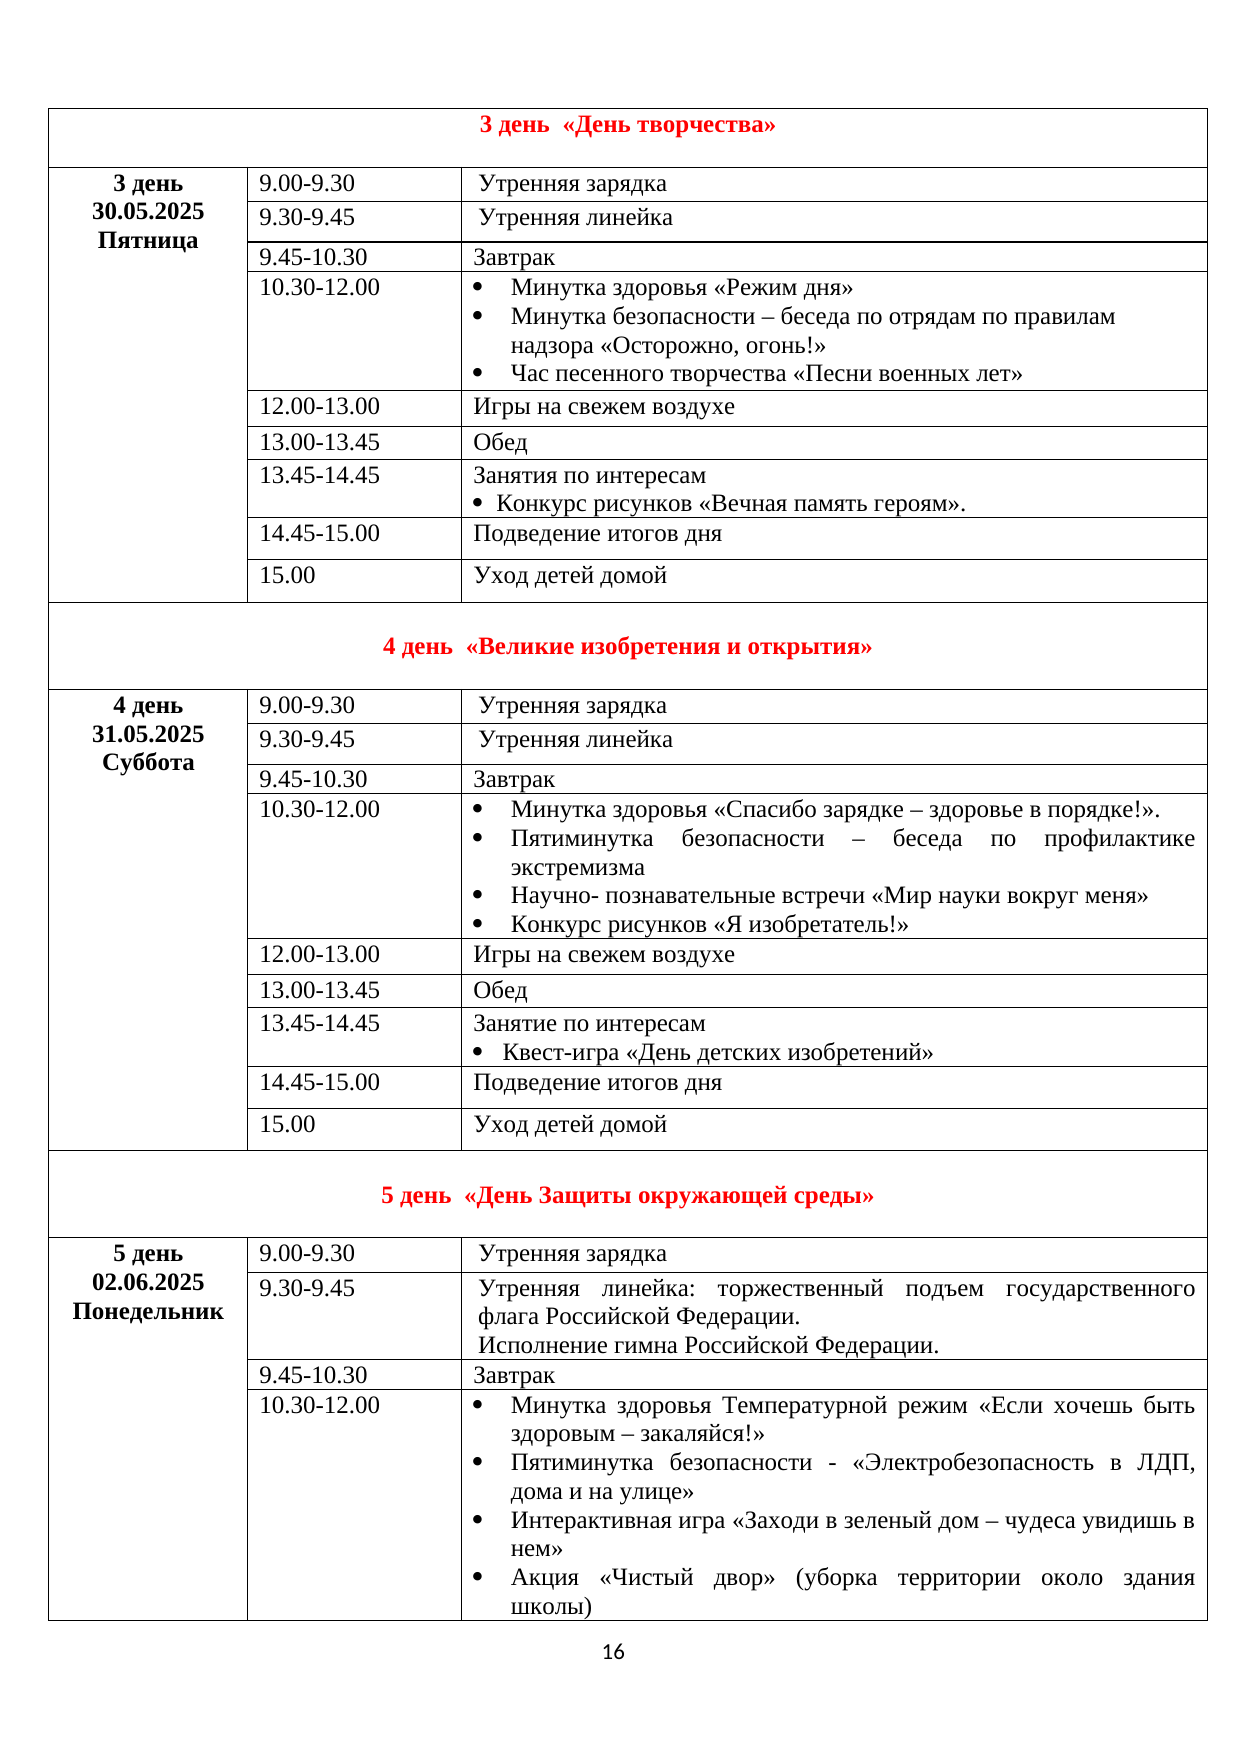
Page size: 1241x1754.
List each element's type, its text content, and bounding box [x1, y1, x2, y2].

table_cell Завтрак [462, 1360, 1207, 1389]
table_cell 14.45-15.00 [248, 1067, 461, 1108]
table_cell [462, 1390, 1207, 1620]
table_cell 9.45-10.30 [248, 243, 461, 271]
table_cell 9.30-9.45 [248, 1273, 461, 1359]
table_cell 14.45-15.00 [248, 518, 461, 559]
table_cell Игры на свежем воздухе [462, 939, 1207, 974]
table_cell Утренняя линейка [462, 202, 1207, 241]
table_cell Утренняя линейка: торжественный подъем государственного флага Российской Федерации. Исполнение гимна Российской Федерации. [462, 1273, 1207, 1359]
table_cell 3 день 30.05.2025 Пятница [49, 168, 247, 602]
table_cell Занятие по интересам Квест-игра «День детских изобретений» [462, 1008, 1207, 1066]
table_cell 5 день «День Защиты окружающей среды» [49, 1151, 1207, 1237]
table_cell Подведение итогов дня [462, 518, 1207, 559]
table_cell 10.30-12.00 [248, 1390, 461, 1620]
table_cell 5 день 02.06.2025 Понедельник [49, 1238, 247, 1620]
table_cell 9.30-9.45 [248, 202, 461, 241]
table_cell 15.00 [248, 560, 461, 602]
table_cell Игры на свежем воздухе [462, 391, 1207, 426]
table_cell 13.45-14.45 [248, 460, 461, 517]
table_cell 12.00-13.00 [248, 391, 461, 426]
table_cell Занятия по интересам Конкурс рисунков «Вечная память героям». [462, 460, 1207, 517]
table_cell Минутка здоровья «Спасибо зарядке – здоровье в порядке!». Пятиминутка безопасности – беседа по профилактике экстремизма Научно- познавательные встречи «Мир науки вокруг меня» Конкурс рисунков «Я изобретатель!» [462, 794, 1207, 938]
table_cell Утренняя линейка [462, 724, 1207, 763]
table_cell 10.30-12.00 [248, 272, 461, 390]
table_cell 10.30-12.00 [248, 794, 461, 938]
table_cell 9.30-9.45 [248, 724, 461, 763]
table_cell Завтрак [462, 765, 1207, 793]
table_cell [49, 109, 1207, 167]
table_cell Подведение итогов дня [462, 1067, 1207, 1108]
table_cell 9.00-9.30 [248, 690, 461, 723]
table_cell 13.00-13.45 [248, 427, 461, 459]
table_cell 13.00-13.45 [248, 975, 461, 1007]
table_cell Уход детей домой [462, 560, 1207, 602]
table_cell 9.00-9.30 [248, 1238, 461, 1272]
table_cell Обед [462, 427, 1207, 459]
table_cell Обед [462, 975, 1207, 1007]
table_cell Завтрак [462, 243, 1207, 271]
table_cell 4 день «Великие изобретения и открытия» [49, 603, 1207, 689]
table_cell Утренняя зарядка [462, 1238, 1207, 1272]
table_cell Утренняя зарядка [462, 690, 1207, 723]
table_cell Минутка здоровья «Режим дня» Минутка безопасности – беседа по отрядам по правилам надзора «Осторожно, огонь!» Час песенного творчества «Песни военных лет» [462, 272, 1207, 390]
table_cell 9.45-10.30 [248, 765, 461, 793]
table_cell Утренняя зарядка [462, 168, 1207, 201]
table_cell 4 день 31.05.2025 Суббота [49, 690, 247, 1150]
table_cell 12.00-13.00 [248, 939, 461, 974]
table_cell Уход детей домой [462, 1109, 1207, 1150]
table_cell 13.45-14.45 [248, 1008, 461, 1066]
table_cell 9.00-9.30 [248, 168, 461, 201]
table_cell 9.45-10.30 [248, 1360, 461, 1389]
table_cell 15.00 [248, 1109, 461, 1150]
